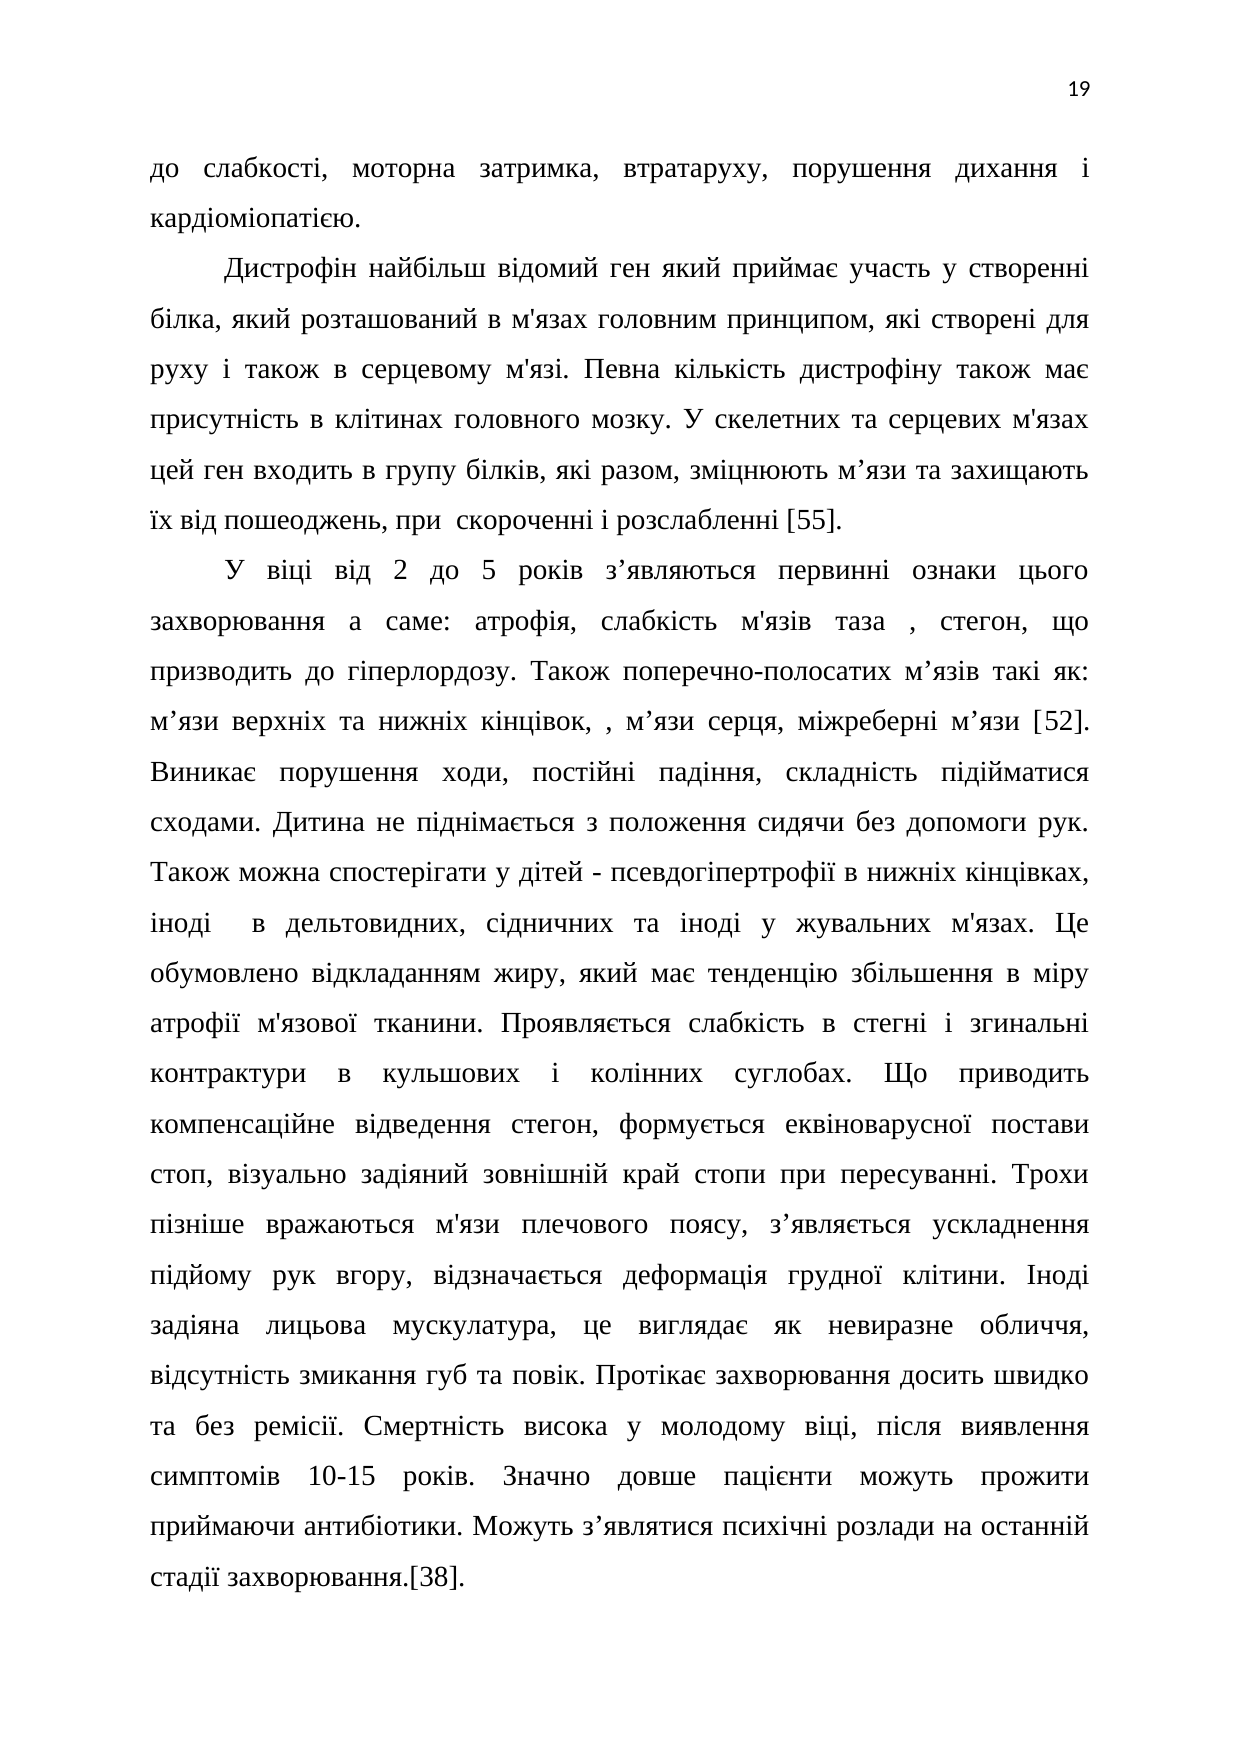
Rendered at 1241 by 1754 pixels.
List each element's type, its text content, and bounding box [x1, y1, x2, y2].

text Дистрофін найбільш відомий ген який приймає участь у створенні білка, який розташований в м'язах головним принципом, які створені для руху і також в серцевому м'язі. Певна кількість дистрофіну також має присутність в клітинах головного мозку. У скелетних та серцевих м'язах цей ген входить в групу білків, які разом, зміцнюють м’язи та захищають їх від пошеоджень, при скороченні і розслабленні [55]. [150, 251, 1090, 536]
text У віці від 2 до 5 років з’являються первинні ознаки цього захворювання а саме: атрофія, слабкість м'язів таза , стегон, що призводить до гіперлордозу. Також поперечно-полосатих м’язів такі як: м’язи верхніх та нижніх кінцівок, , м’язи серця, міжреберні м’язи [52]. Виникає порушення ходи, постійні падіння, складність підійматися сходами. Дитина не піднімається з положення сидячи без допомоги рук. Також можна спостерігати у дітей - псевдогіпертрофії в нижніх кінцівках, іноді в дельтовидних, сідничних та іноді у жувальних м'язах. Це обумовлено відкладанням жиру, який має тенденцію збільшення в міру атрофії м'язової тканини. Проявляється слабкість в стегні і згинальні контрактури в кульшових і колінних суглобах. Що приводить компенсаційне відведення стегон, формується еквіноварусної постави стоп, візуально задіяний зовнішній край стопи при пересуванні. Трохи пізніше вражаються м'язи плечового поясу, з’являється ускладнення підйому рук вгору, відзначається деформація грудної клітини. Іноді задіяна лицьова мускулатура, це виглядає як невиразне обличчя, відсутність змикання губ та повік. Протікає захворювання досить швидко та без ремісії. Смертність висока у молодому віці, після виявлення симптомів 10-15 років. Значно довше пацієнти можуть прожити приймаючи антибіотики. Можуть з’являтися психічні розлади на останній стадії захворювання.[38]. [150, 552, 1090, 1592]
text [150, 150, 1090, 234]
